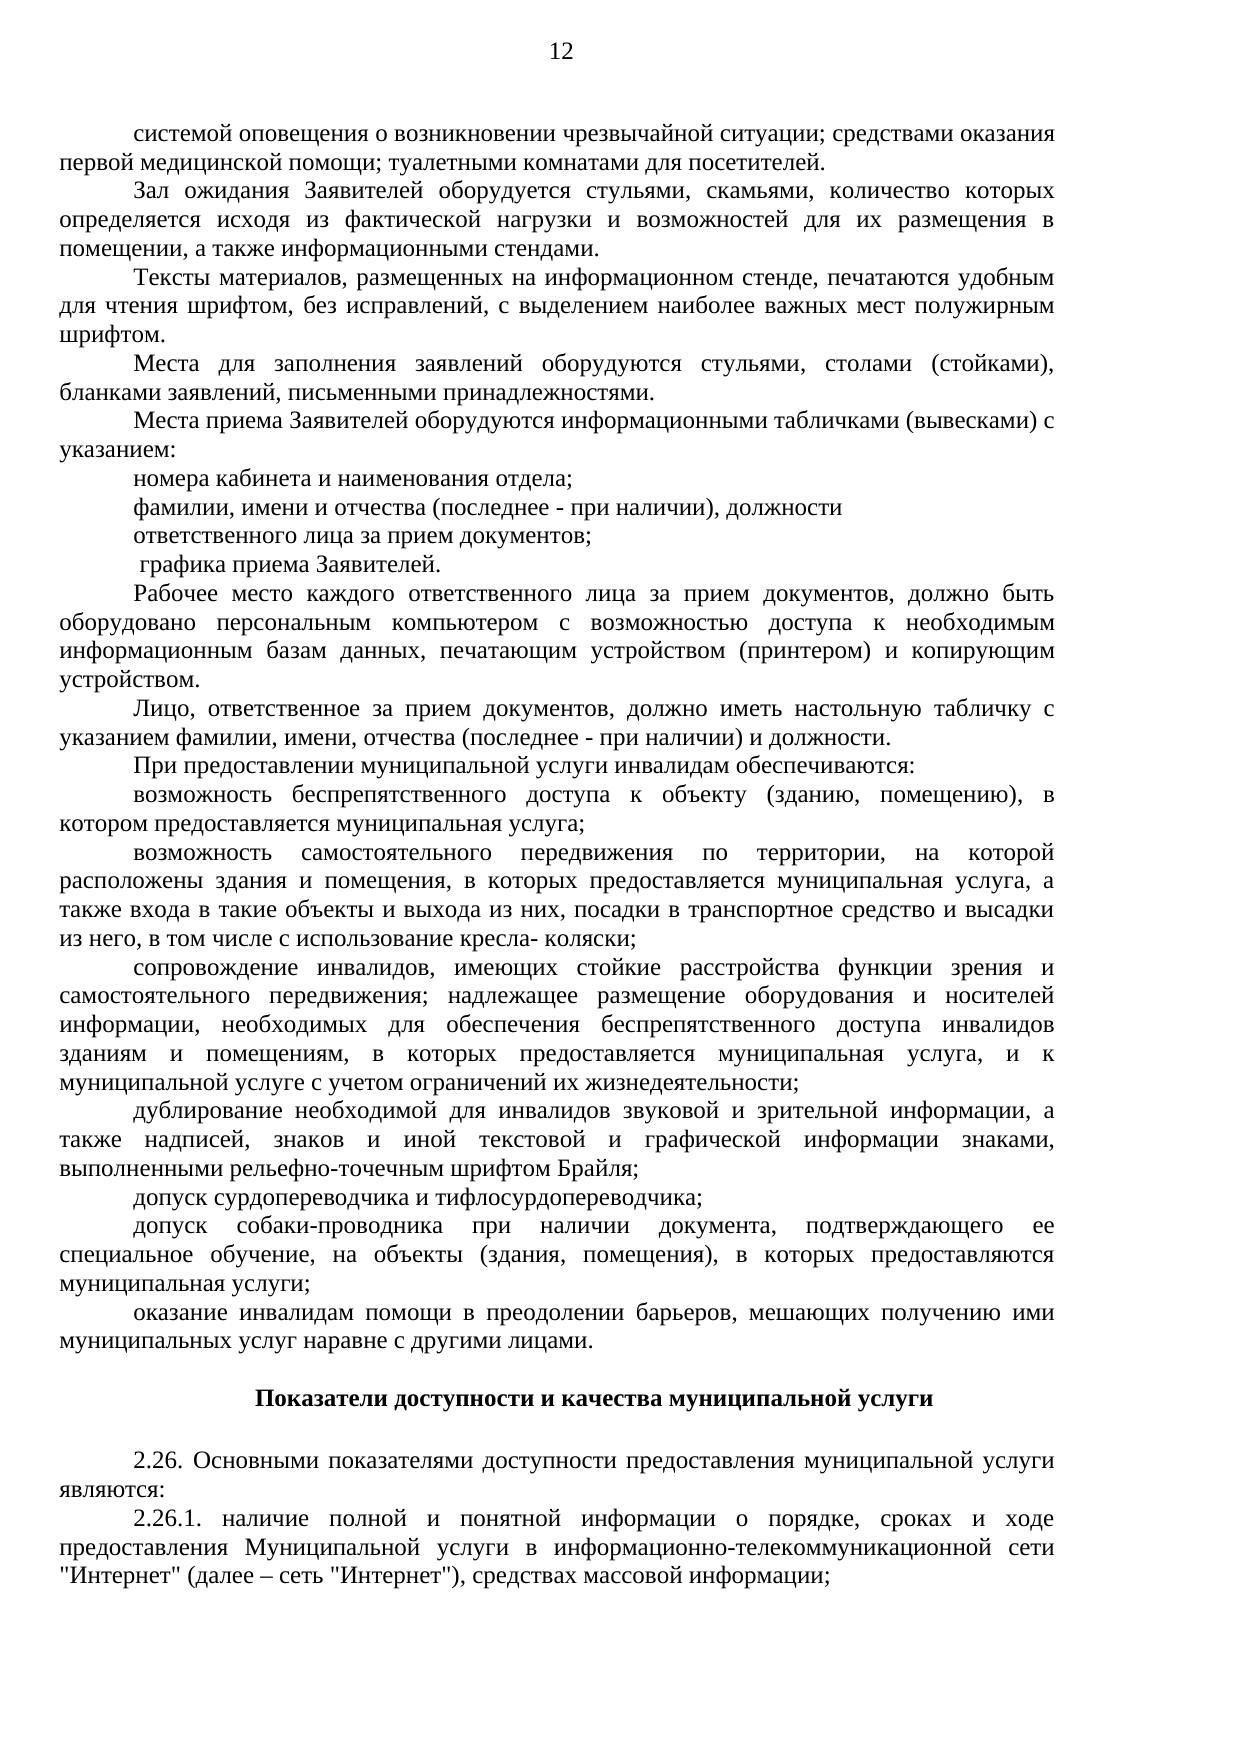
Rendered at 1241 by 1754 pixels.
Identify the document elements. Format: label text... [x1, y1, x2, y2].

text Места приема Заявителей оборудуются информационными табличками (вывесками) с указанием: [59, 406, 1056, 463]
text Тексты материалов, размещенных на информационном стенде, печатаются удобным для чтения шрифтом, без исправлений, с выделением наиболее важных мест полужирным шрифтом. [59, 262, 1056, 348]
text допуск сурдопереводчика и тифлосурдопереводчика; [59, 1182, 1056, 1211]
text допуск собаки-проводника при наличии документа, подтверждающего ее специальное обучение, на объекты (здания, помещения), в которых предоставляются муниципальная услуги; [59, 1211, 1056, 1297]
text Зал ожидания Заявителей оборудуется стульями, скамьями, количество которых определяется исходя из фактической нагрузки и возможностей для их размещения в помещении, а также информационными стендами. [59, 176, 1056, 262]
text возможность беспрепятственного доступа к объекту (зданию, помещению), в котором предоставляется муниципальная услуга; [59, 779, 1056, 837]
text Места для заполнения заявлений оборудуются стульями, столами (стойками), бланками заявлений, письменными принадлежностями. [59, 348, 1056, 406]
text дублирование необходимой для инвалидов звуковой и зрительной информации, а также надписей, знаков и иной текстовой и графической информации знаками, выполненными рельефно-точечным шрифтом Брайля; [59, 1096, 1056, 1182]
text возможность самостоятельного передвижения по территории, на которой расположены здания и помещения, в которых предоставляется муниципальная услуга, а также входа в такие объекты и выхода из них, посадки в транспортное средство и высадки из него, в том числе с использование кресла- коляски; [59, 837, 1056, 952]
text ответственного лица за прием документов; [59, 521, 1056, 549]
text фамилии, имени и отчества (последнее - при наличии), должности [59, 492, 1056, 521]
text сопровождение инвалидов, имеющих стойкие расстройства функции зрения и самостоятельного передвижения; надлежащее размещение оборудования и носителей информации, необходимых для обеспечения беспрепятственного доступа инвалидов зданиям и помещениям, в которых предоставляется муниципальная услуга, и к муниципальной услуге с учетом ограничений их жизнедеятельности; [59, 952, 1056, 1096]
text номера кабинета и наименования отдела; [59, 463, 1056, 492]
text Показатели доступности и качества муниципальной услуги [59, 1383, 1056, 1412]
text 2.26.1. наличие полной и понятной информации о порядке, сроках и ходе предоставления Муниципальной услуги в информационно-телекоммуникационной сети "Интернет" (далее – сеть "Интернет"), средствах массовой информации; [59, 1503, 1056, 1589]
text Рабочее место каждого ответственного лица за прием документов, должно быть оборудовано персональным компьютером с возможностью доступа к необходимым информационным базам данных, печатающим устройством (принтером) и копирующим устройством. [59, 578, 1056, 693]
text Лицо, ответственное за прием документов, должно иметь настольную табличку с указанием фамилии, имени, отчества (последнее - при наличии) и должности. [59, 693, 1056, 751]
text 2.26. Основными показателями доступности предоставления муниципальной услуги являются: [59, 1445, 1056, 1503]
text При предоставлении муниципальной услуги инвалидам обеспечиваются: [59, 751, 1056, 779]
text оказание инвалидам помощи в преодолении барьеров, мешающих получению ими муниципальных услуг наравне с другими лицами. [59, 1297, 1056, 1354]
text системой оповещения о возникновении чрезвычайной ситуации; средствами оказания первой медицинской помощи; туалетными комнатами для посетителей. [59, 118, 1056, 176]
text графика приема Заявителей. [59, 549, 1056, 578]
